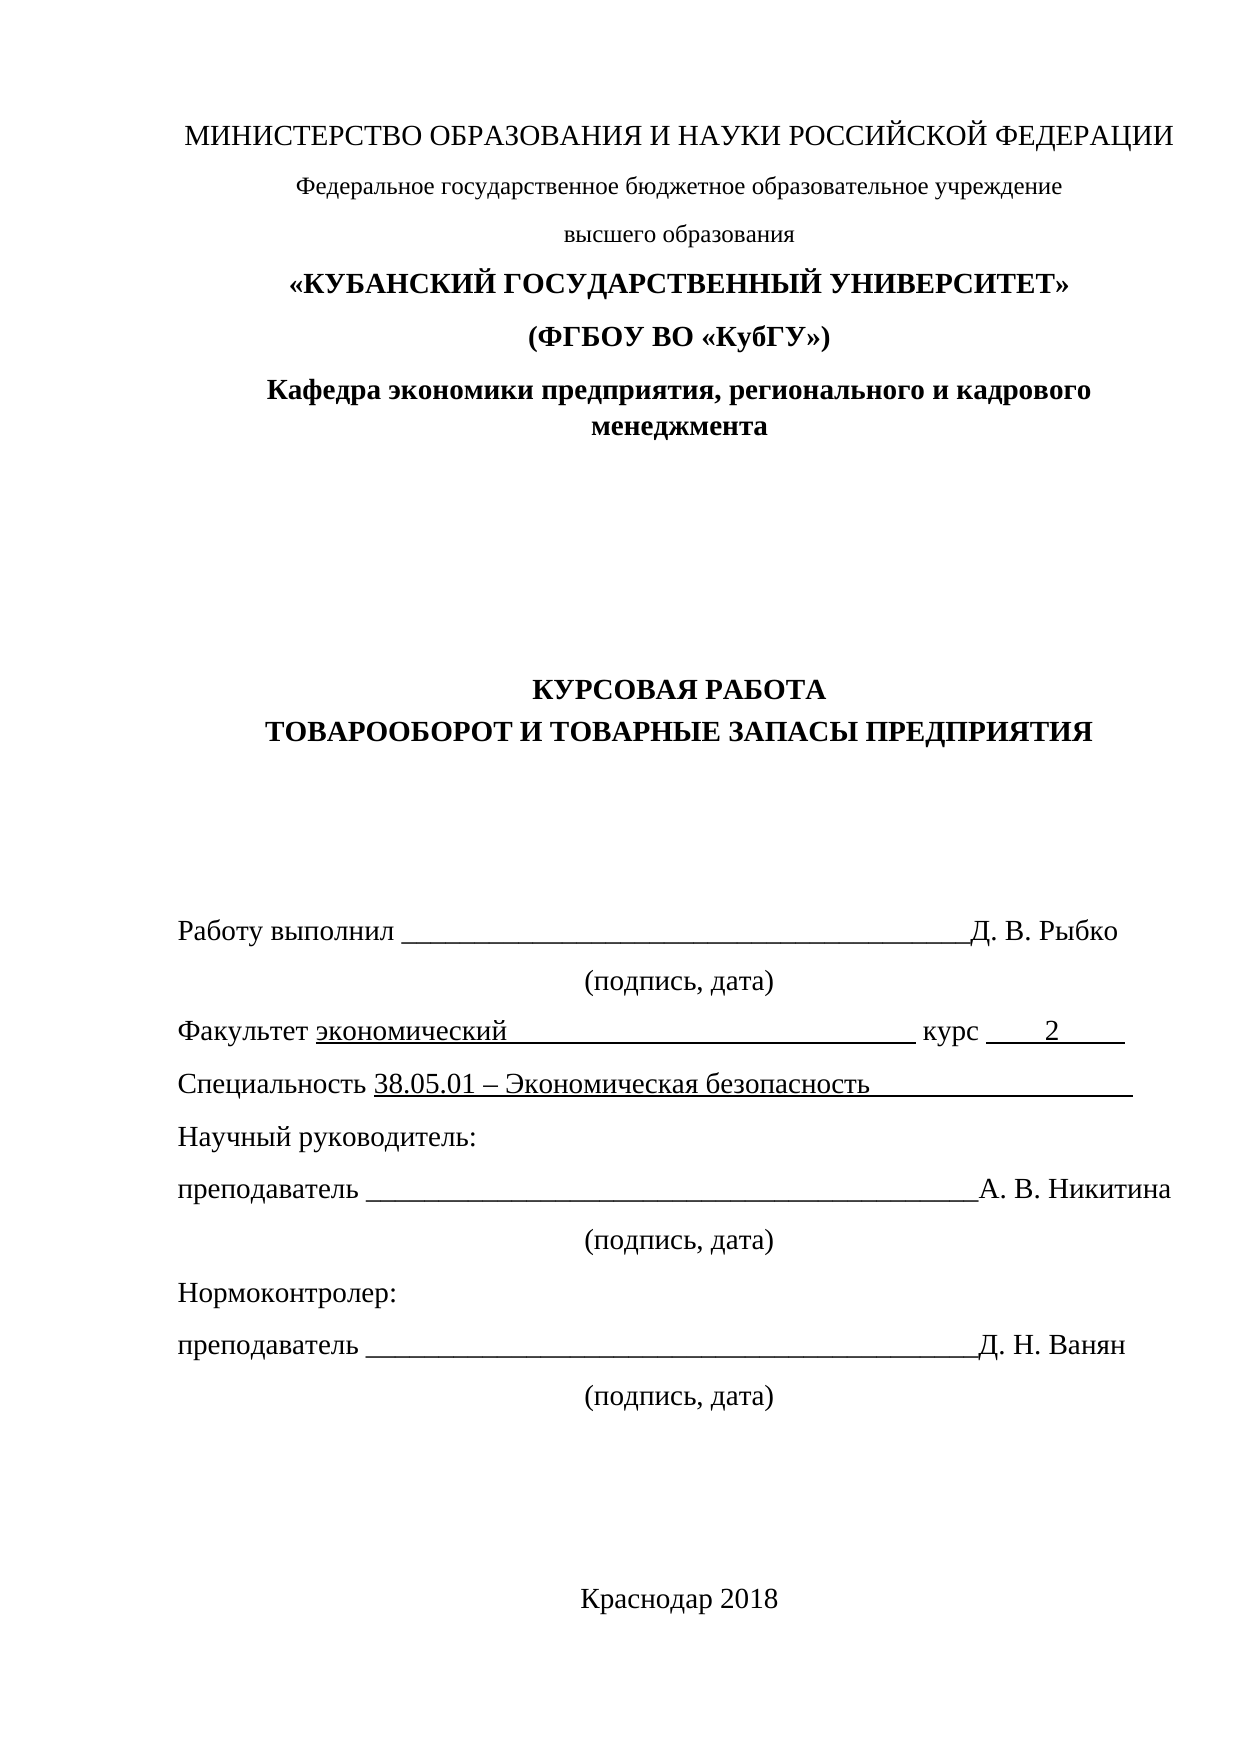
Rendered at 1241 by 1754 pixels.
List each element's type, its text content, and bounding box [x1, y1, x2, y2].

text «КУБАНСКИЙ ГОСУДАРСТВЕННЫЙ УНИВЕРСИТЕТ» [177, 266, 1181, 300]
text Специальность 38.05.01 – Экономическая безопасность . [177, 1066, 1181, 1099]
text (подпись, дата) [177, 963, 1181, 997]
text (подпись, дата) [177, 1222, 1181, 1255]
text Кафедра экономики предприятия, регионального и кадрового менеджмента [177, 372, 1181, 442]
text Научный руководитель: [177, 1119, 1181, 1152]
text (подпись, дата) [177, 1378, 1181, 1411]
text Работу выполнил _______________________________________Д. В. Рыбко [177, 913, 1181, 946]
text Краснодар 2018 [177, 1581, 1181, 1615]
text Нормоконтролер: [177, 1275, 1181, 1308]
text высшего образования [177, 219, 1181, 247]
text Факультет экономический курс 2 . [177, 1013, 1181, 1047]
text ТОВАРООБОРОТ И ТОВАРНЫЕ ЗАПАСЫ ПРЕДПРИЯТИЯ [177, 714, 1181, 748]
text преподаватель __________________________________________А. В. Никитина [177, 1172, 1181, 1205]
text преподаватель __________________________________________Д. Н. Ванян [177, 1327, 1181, 1361]
text МИНИСТЕРСТВО ОБРАЗОВАНИЯ И НАУКИ РОССИЙСКОЙ ФЕДЕРАЦИИ [177, 118, 1181, 152]
text КУРСОВАЯ РАБОТА [177, 672, 1181, 706]
text (ФГБОУ ВО «КубГУ») [177, 319, 1181, 353]
text Федеральное государственное бюджетное образовательное учреждение [177, 171, 1181, 200]
